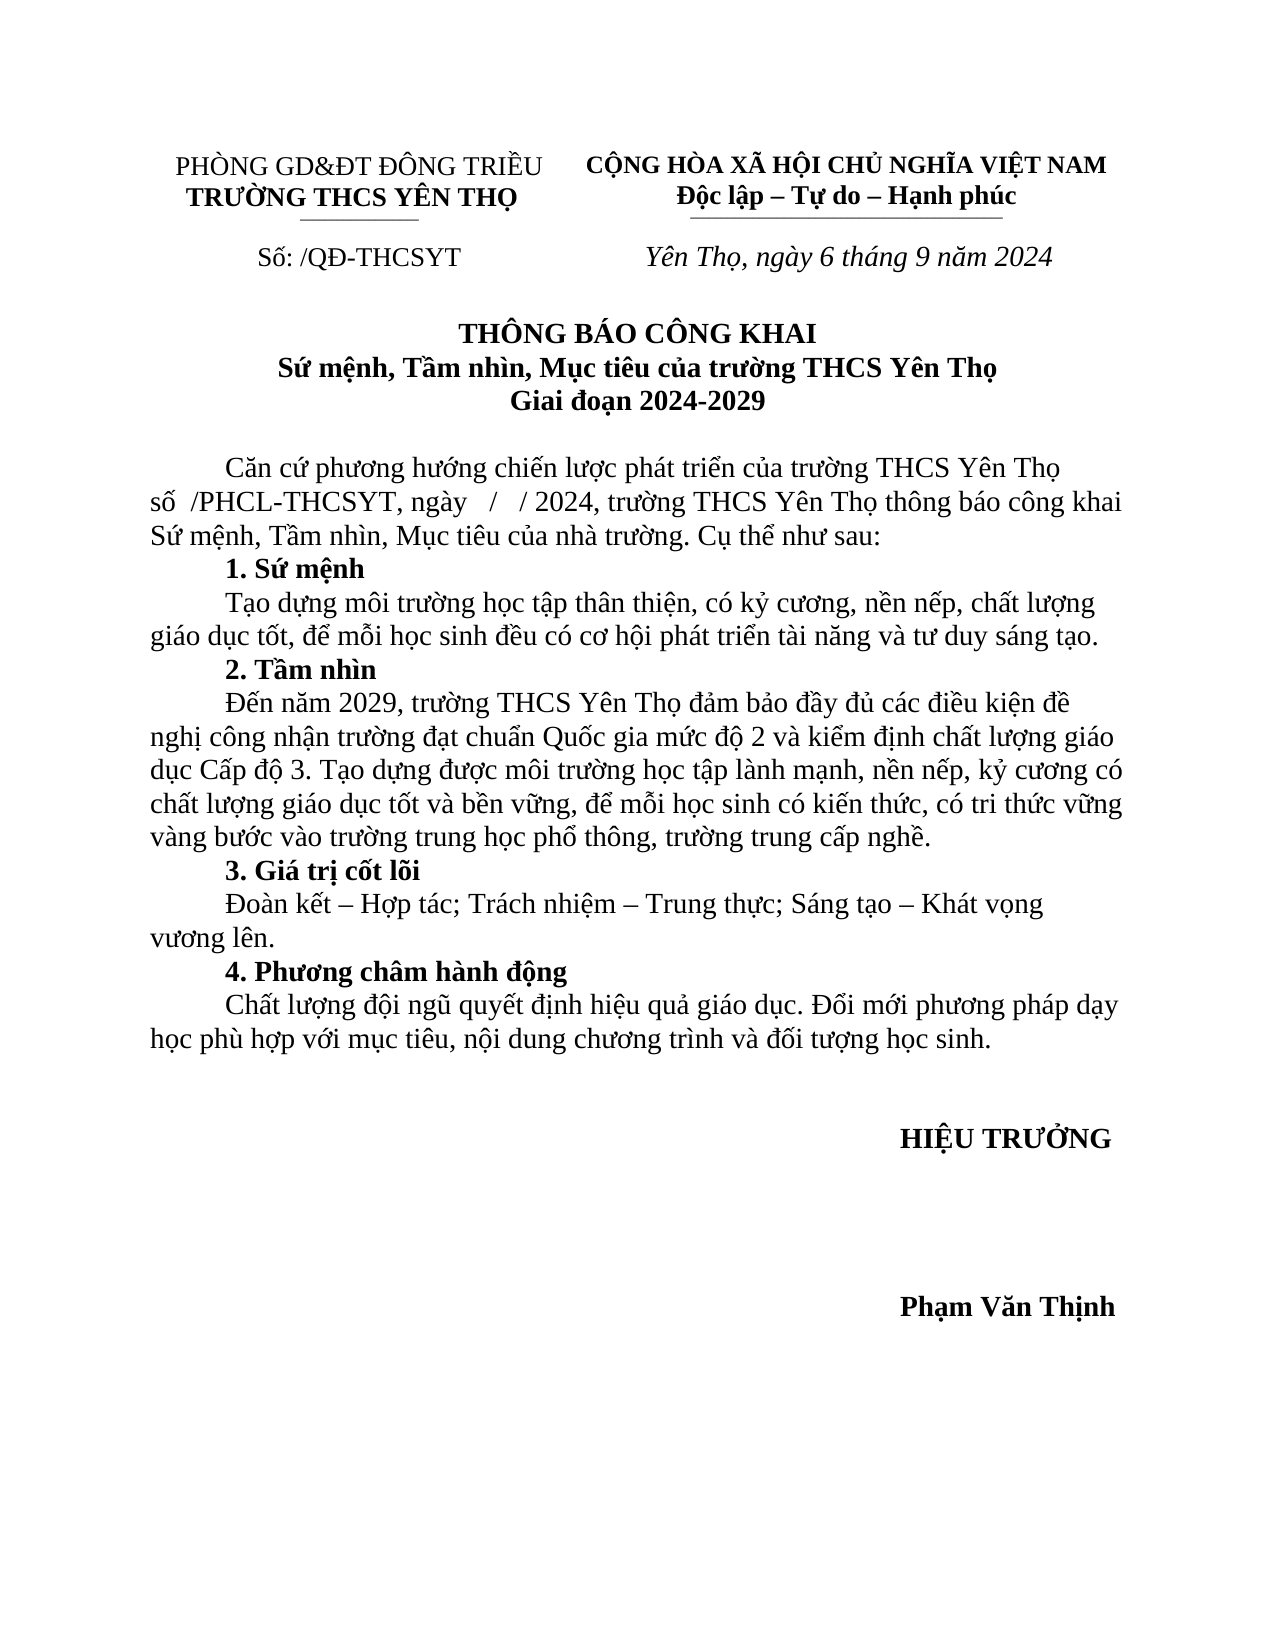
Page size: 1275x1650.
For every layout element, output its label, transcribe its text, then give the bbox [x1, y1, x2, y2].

text Phạm Văn Thịnh [150, 1289, 1125, 1323]
text Đoàn kết – Hợp tác; Trách nhiệm – Trung thực; Sáng tạo – Khát vọng vương lên. [150, 887, 1125, 954]
table_header PHÒNG GD&ĐT ĐÔNG TRIỀU TRƯỜNG THCS YÊN THỌ ––––––––––––––––––– Số: /QĐ-THCSYT [150, 150, 568, 283]
text HIỆU TRƯỞNG [150, 1121, 1125, 1155]
text Tạo dựng môi trường học tập thân thiện, có kỷ cương, nền nếp, chất lượng giáo dục tốt, để mỗi học sinh đều có cơ hội phát triển tài năng và tư duy sáng tạo. [150, 585, 1125, 652]
table_header CỘNG HÒA XÃ HỘI CHỦ NGHĨA VIỆT NAM Độc lập – Tự do – Hạnh phúc –––––––––––––––––––––––––––––––––––––––––––––––––– Yên Thọ, ngày 6 tháng 9 năm 2024 [568, 150, 1124, 283]
text Sứ mệnh, Tầm nhìn, Mục tiêu của trường THCS Yên Thọ [150, 350, 1125, 383]
text 4. Phương châm hành động [150, 954, 1125, 987]
text 2. Tầm nhìn [150, 652, 1125, 685]
text Căn cứ phương hướng chiến lược phát triển của trường THCS Yên Thọ số /PHCL-THCSYT, ngày / / 2024, trường THCS Yên Thọ thông báo công khai Sứ mệnh, Tầm nhìn, Mục tiêu của nhà trường. Cụ thể như sau: [150, 451, 1125, 551]
text Giai đoạn 2024-2029 [150, 383, 1125, 417]
text Chất lượng đội ngũ quyết định hiệu quả giáo dục. Đổi mới phương pháp dạy học phù hợp với mục tiêu, nội dung chương trình và đối tượng học sinh. [150, 987, 1125, 1054]
text 1. Sứ mệnh [150, 551, 1125, 585]
text Đến năm 2029, trường THCS Yên Thọ đảm bảo đầy đủ các điều kiện đề nghị công nhận trường đạt chuẩn Quốc gia mức độ 2 và kiểm định chất lượng giáo dục Cấp độ 3. Tạo dựng được môi trường học tập lành mạnh, nền nếp, kỷ cương có chất lượng giáo dục tốt và bền vững, để mỗi học sinh có kiến thức, có tri thức vững vàng bước vào trường trung học phổ thông, trường trung cấp nghề. [150, 685, 1125, 853]
text THÔNG BÁO CÔNG KHAI [150, 316, 1125, 350]
text 3. Giá trị cốt lõi [150, 853, 1125, 887]
